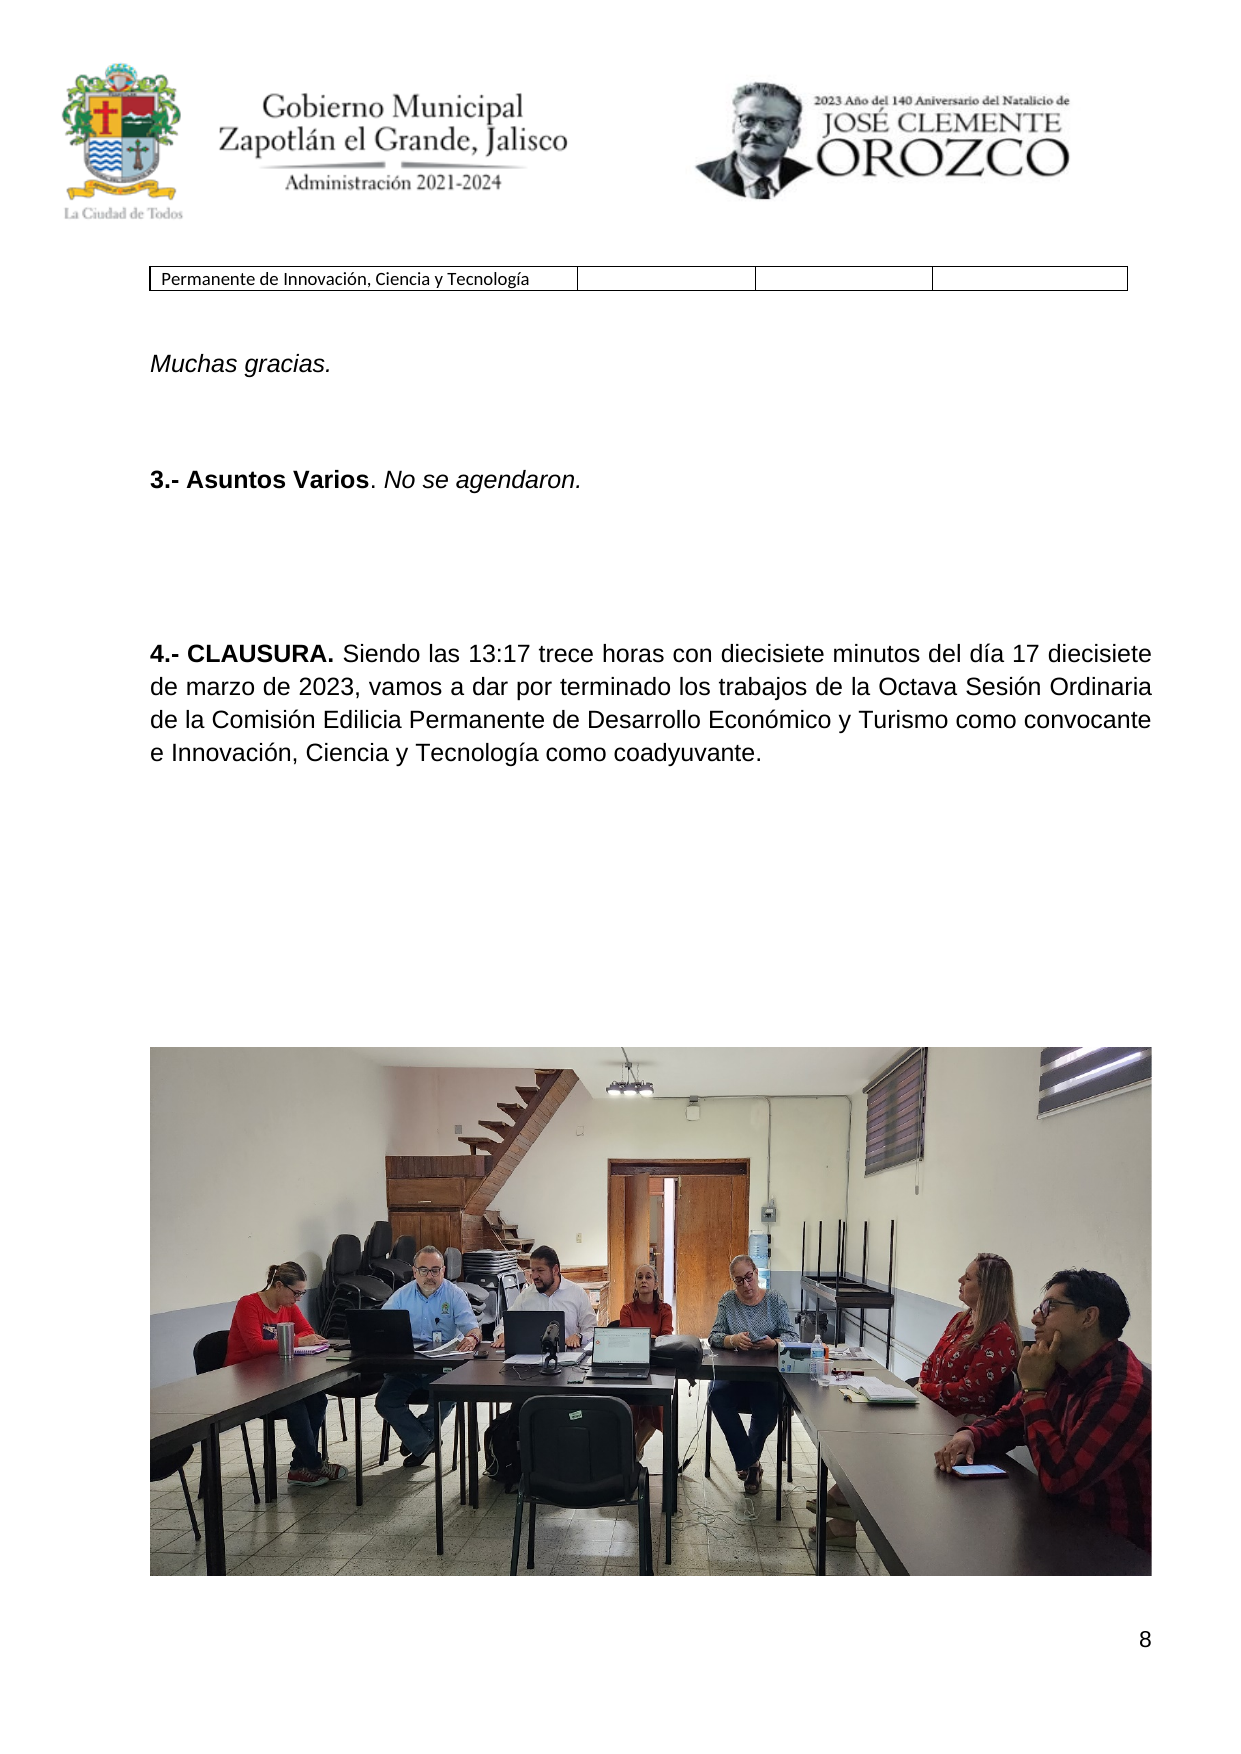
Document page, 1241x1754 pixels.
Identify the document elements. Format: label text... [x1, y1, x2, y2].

table_cell C. JESÚS RAMÍREZ SÁNCHEZ Regidor Vocal de la Comisión Edilicia Permanente de Innovación, Ciencia y Tecnología [151, 267, 577, 290]
table_cell [756, 267, 932, 290]
picture [150, 1047, 1152, 1576]
text Muchas gracias. [150, 349, 1186, 378]
text 4.- CLAUSURA. Siendo las 13:17 trece horas con diecisiete minutos del día 17 diecisiete de marzo de 2023, vamos a dar por terminado los trabajos de la Octava Sesión Ordinaria de la Comisión Edilicia Permanente de Desarrollo Económico y Turismo como convocante e Innovación, Ciencia y Tecnología como coadyuvante. [150, 639, 1154, 767]
picture [0, 17, 1241, 241]
table_cell X [578, 267, 755, 290]
text 3.- Asuntos Varios. No se agendaron. [150, 465, 1186, 494]
table_cell [933, 267, 1127, 290]
